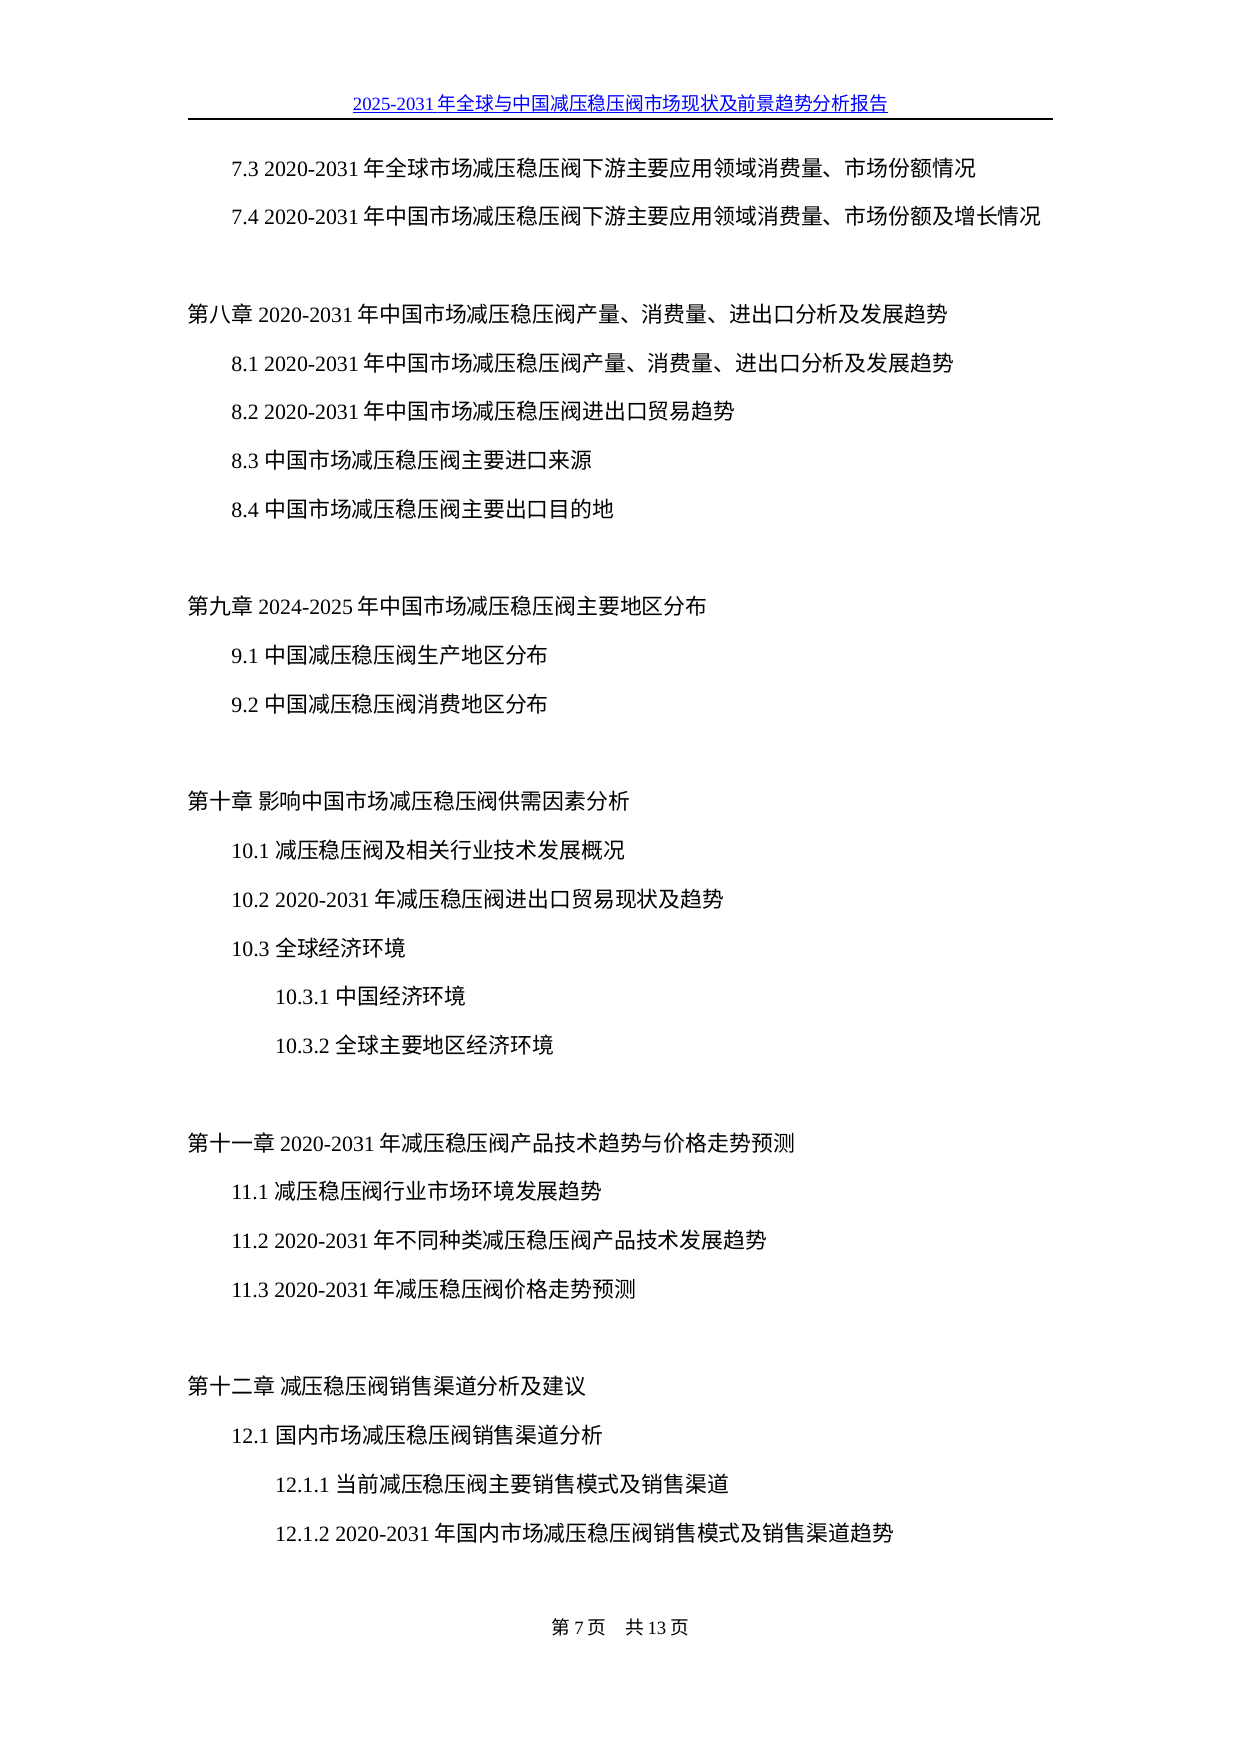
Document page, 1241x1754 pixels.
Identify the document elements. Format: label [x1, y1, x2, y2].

text [187, 150, 1053, 1548]
